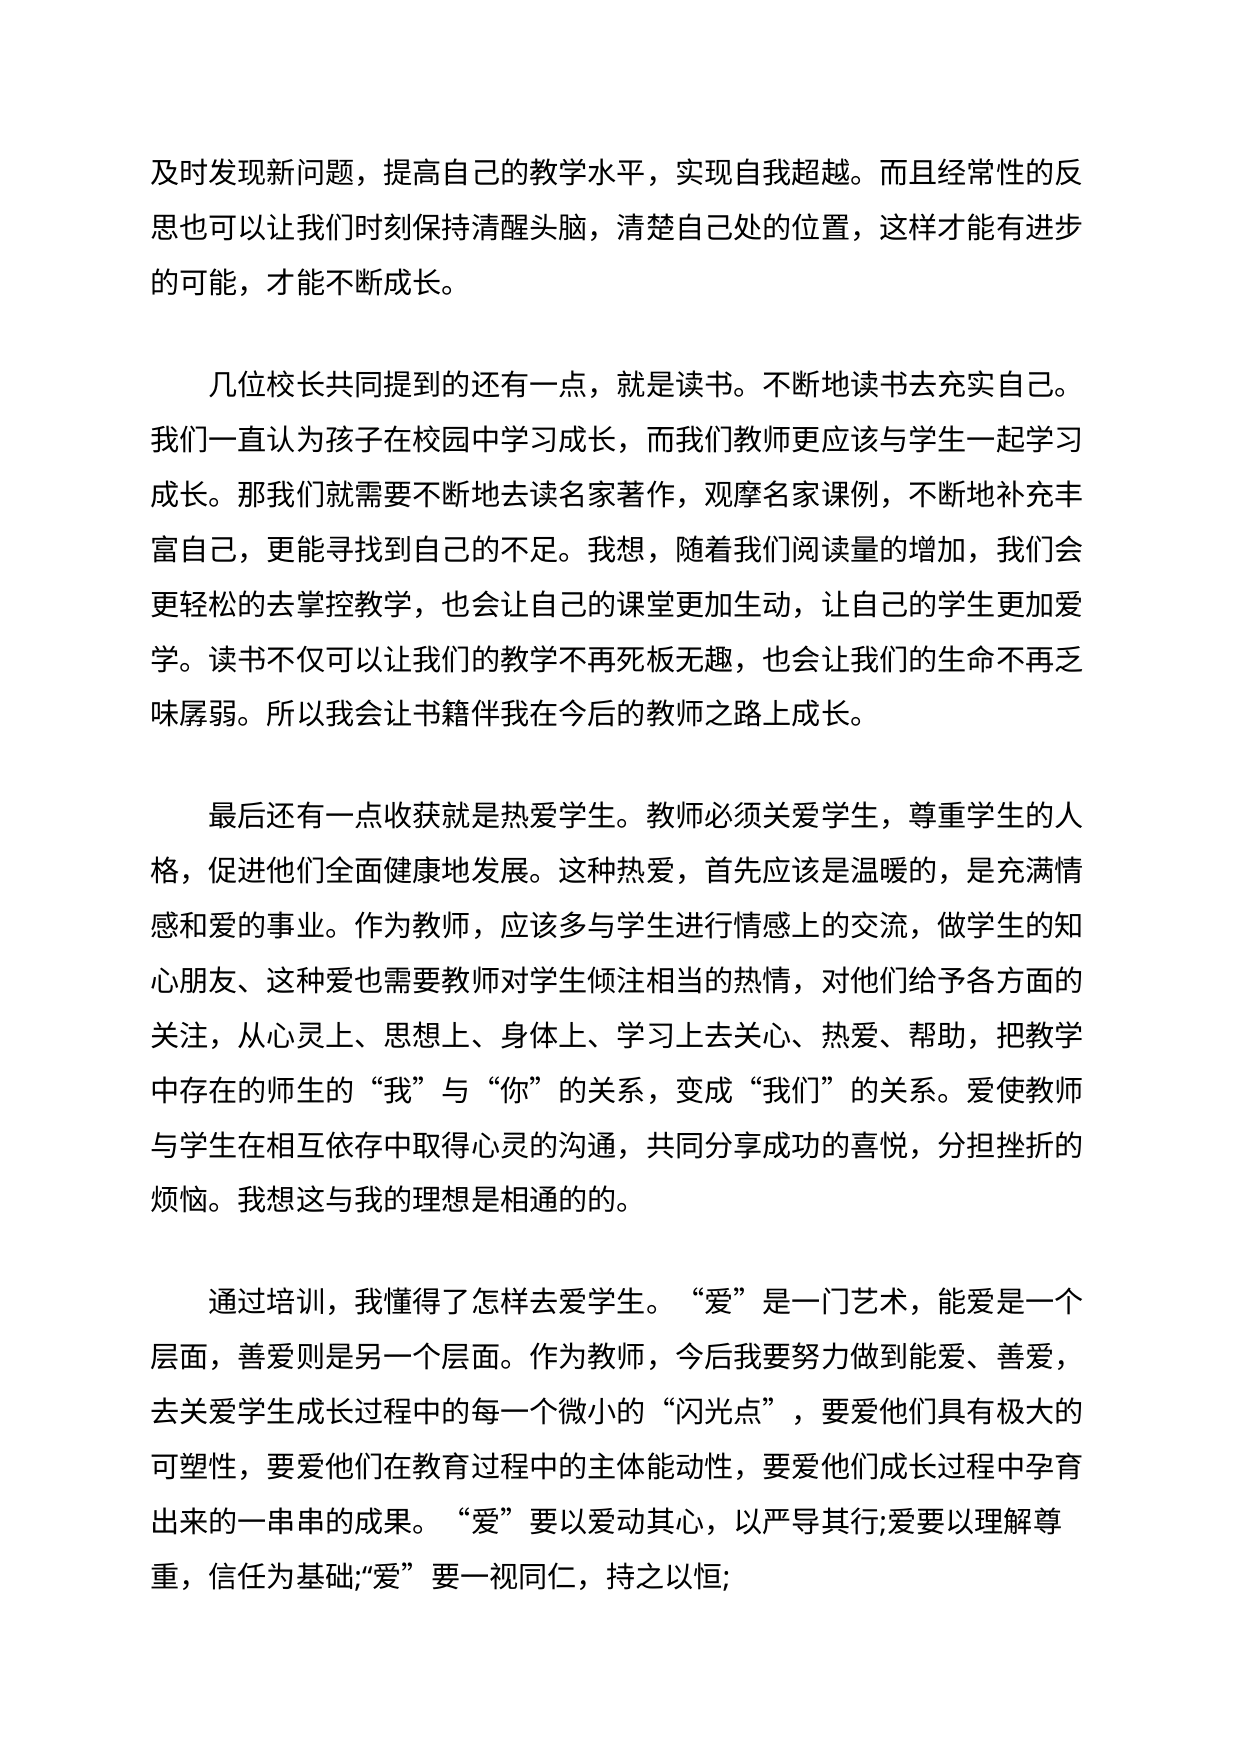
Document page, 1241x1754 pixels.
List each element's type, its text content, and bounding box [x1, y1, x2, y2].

text 通过培训，我懂得了怎样去爱学生。“爱”是一门艺术，能爱是一个层面，善爱则是另一个层面。作为教师，今后我要努力做到能爱、善爱，去关爱学生成长过程中的每一个微小的“闪光点”，要爱他们具有极大的可塑性，要爱他们在教育过程中的主体能动性，要爱他们成长过程中孕育出来的一串串的成果。“爱”要以爱动其心，以严导其行;爱要以理解尊重，信任为基础;“爱”要一视同仁，持之以恒; [150, 1279, 1090, 1596]
text 最后还有一点收获就是热爱学生。教师必须关爱学生，尊重学生的人格，促进他们全面健康地发展。这种热爱，首先应该是温暖的，是充满情感和爱的事业。作为教师，应该多与学生进行情感上的交流，做学生的知心朋友、这种爱也需要教师对学生倾注相当的热情，对他们给予各方面的关注，从心灵上、思想上、身体上、学习上去关心、热爱、帮助，把教学中存在的师生的“我”与“你”的关系，变成“我们”的关系。爱使教师与学生在相互依存中取得心灵的沟通，共同分享成功的喜悦，分担挫折的烦恼。我想这与我的理想是相通的的。 [150, 793, 1090, 1219]
text 几位校长共同提到的还有一点，就是读书。不断地读书去充实自己。我们一直认为孩子在校园中学习成长，而我们教师更应该与学生一起学习成长。那我们就需要不断地去读名家著作，观摩名家课例，不断地补充丰富自己，更能寻找到自己的不足。我想，随着我们阅读量的增加，我们会更轻松的去掌控教学，也会让自己的课堂更加生动，让自己的学生更加爱学。读书不仅可以让我们的教学不再死板无趣，也会让我们的生命不再乏味孱弱。所以我会让书籍伴我在今后的教师之路上成长。 [150, 362, 1090, 733]
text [150, 150, 1090, 302]
